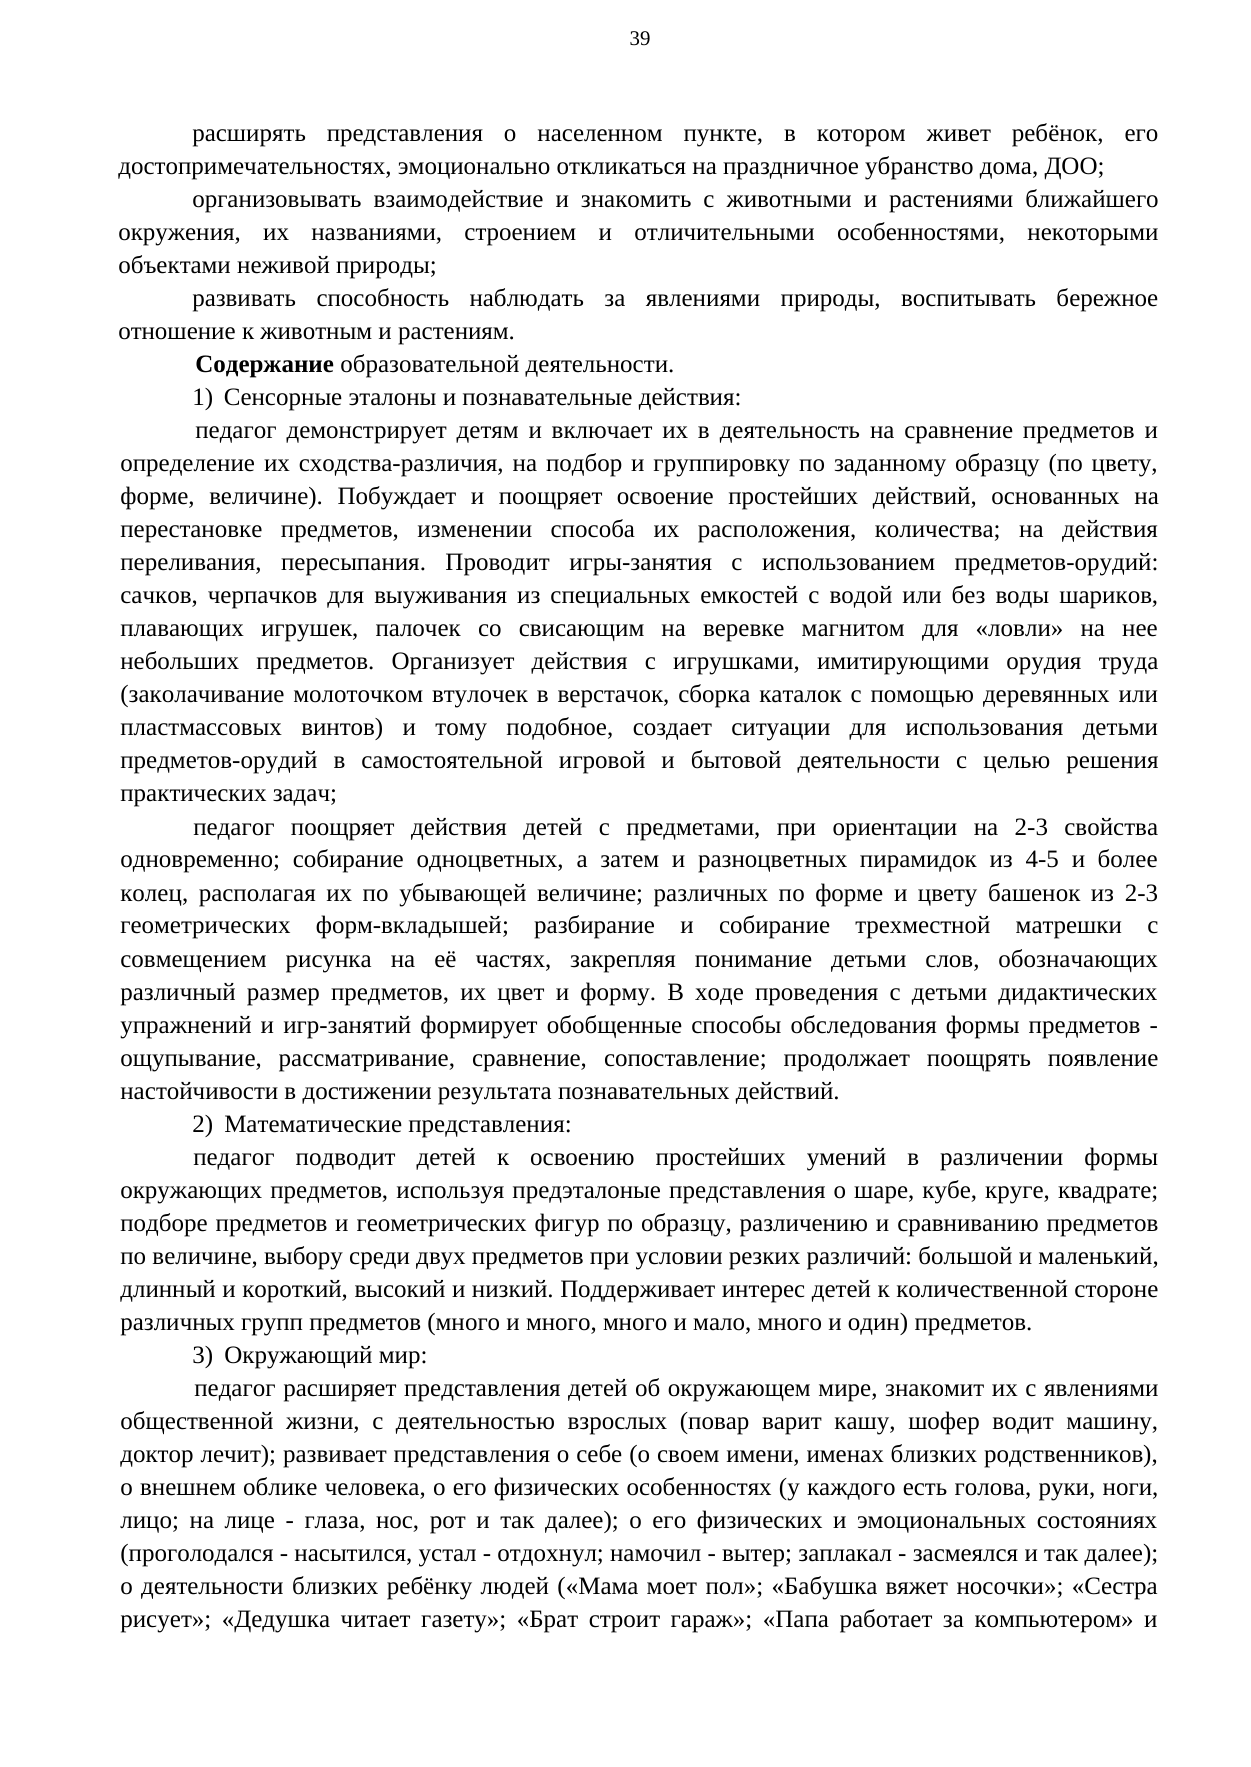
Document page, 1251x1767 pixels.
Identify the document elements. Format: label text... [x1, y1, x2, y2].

text расширять представления о населенном пункте, в котором живет ребёнок, его достопримечательностях, эмоционально откликаться на праздничное убранство дома, ДОО; [118, 118, 1159, 180]
list Математические представления: [118, 1109, 1159, 1137]
text педагог поощряет действия детей с предметами, при ориентации на 2-3 свойства одновременно; собирание одноцветных, а затем и разноцветных пирамидок из 4-5 и более колец, располагая их по убывающей величине; различных по форме и цвету башенок из 2-3 геометрических форм-вкладышей; разбирание и собирание трехместной матрешки с совмещением рисунка на её частях, закрепляя понимание детьми слов, обозначающих различный размер предметов, их цвет и форму. В ходе проведения с детьми дидактических упражнений и игр-занятий формирует обобщенные способы обследования формы предметов - ощупывание, рассматривание, сравнение, сопоставление; продолжает поощрять появление настойчивости в достижении результата познавательных действий. [120, 812, 1159, 1104]
text педагог подводит детей к освоению простейших умений в различении формы окружающих предметов, используя предэталоные представления о шаре, кубе, круге, квадрате; подборе предметов и геометрических фигур по образцу, различению и сравниванию предметов по величине, выбору среди двух предметов при условии резких различий: большой и маленький, длинный и короткий, высокий и низкий. Поддерживает интерес детей к количественной стороне различных групп предметов (много и много, много и мало, много и один) предметов. [120, 1142, 1159, 1336]
text Содержание образовательной деятельности. [195, 349, 1159, 378]
text организовывать взаимодействие и знакомить с животными и растениями ближайшего окружения, их названиями, строением и отличительными особенностями, некоторыми объектами неживой природы; [118, 184, 1159, 279]
text педагог демонстрирует детям и включает их в деятельность на сравнение предметов и определение их сходства-различия, на подбор и группировку по заданному образцу (по цвету, форме, величине). Побуждает и поощряет освоение простейших действий, основанных на перестановке предметов, изменении способа их расположения, количества; на действия переливания, пересыпания. Проводит игры-занятия с использованием предметов-орудий: сачков, черпачков для выуживания из специальных емкостей с водой или без воды шариков, плавающих игрушек, палочек со свисающим на веревке магнитом для «ловли» на нее небольших предметов. Организует действия с игрушками, имитирующими орудия труда (заколачивание молоточком втулочек в верстачок, сборка каталок с помощью деревянных или пластмассовых винтов) и тому подобное, создает ситуации для использования детьми предметов-орудий в самостоятельной игровой и бытовой деятельности с целью решения практических задач; [120, 415, 1159, 807]
text развивать способность наблюдать за явлениями природы, воспитывать бережное отношение к животным и растениям. [118, 283, 1159, 345]
list Сенсорные эталоны и познавательные действия: [118, 382, 1159, 411]
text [120, 1373, 1159, 1633]
list Окружающий мир: [118, 1340, 1159, 1369]
